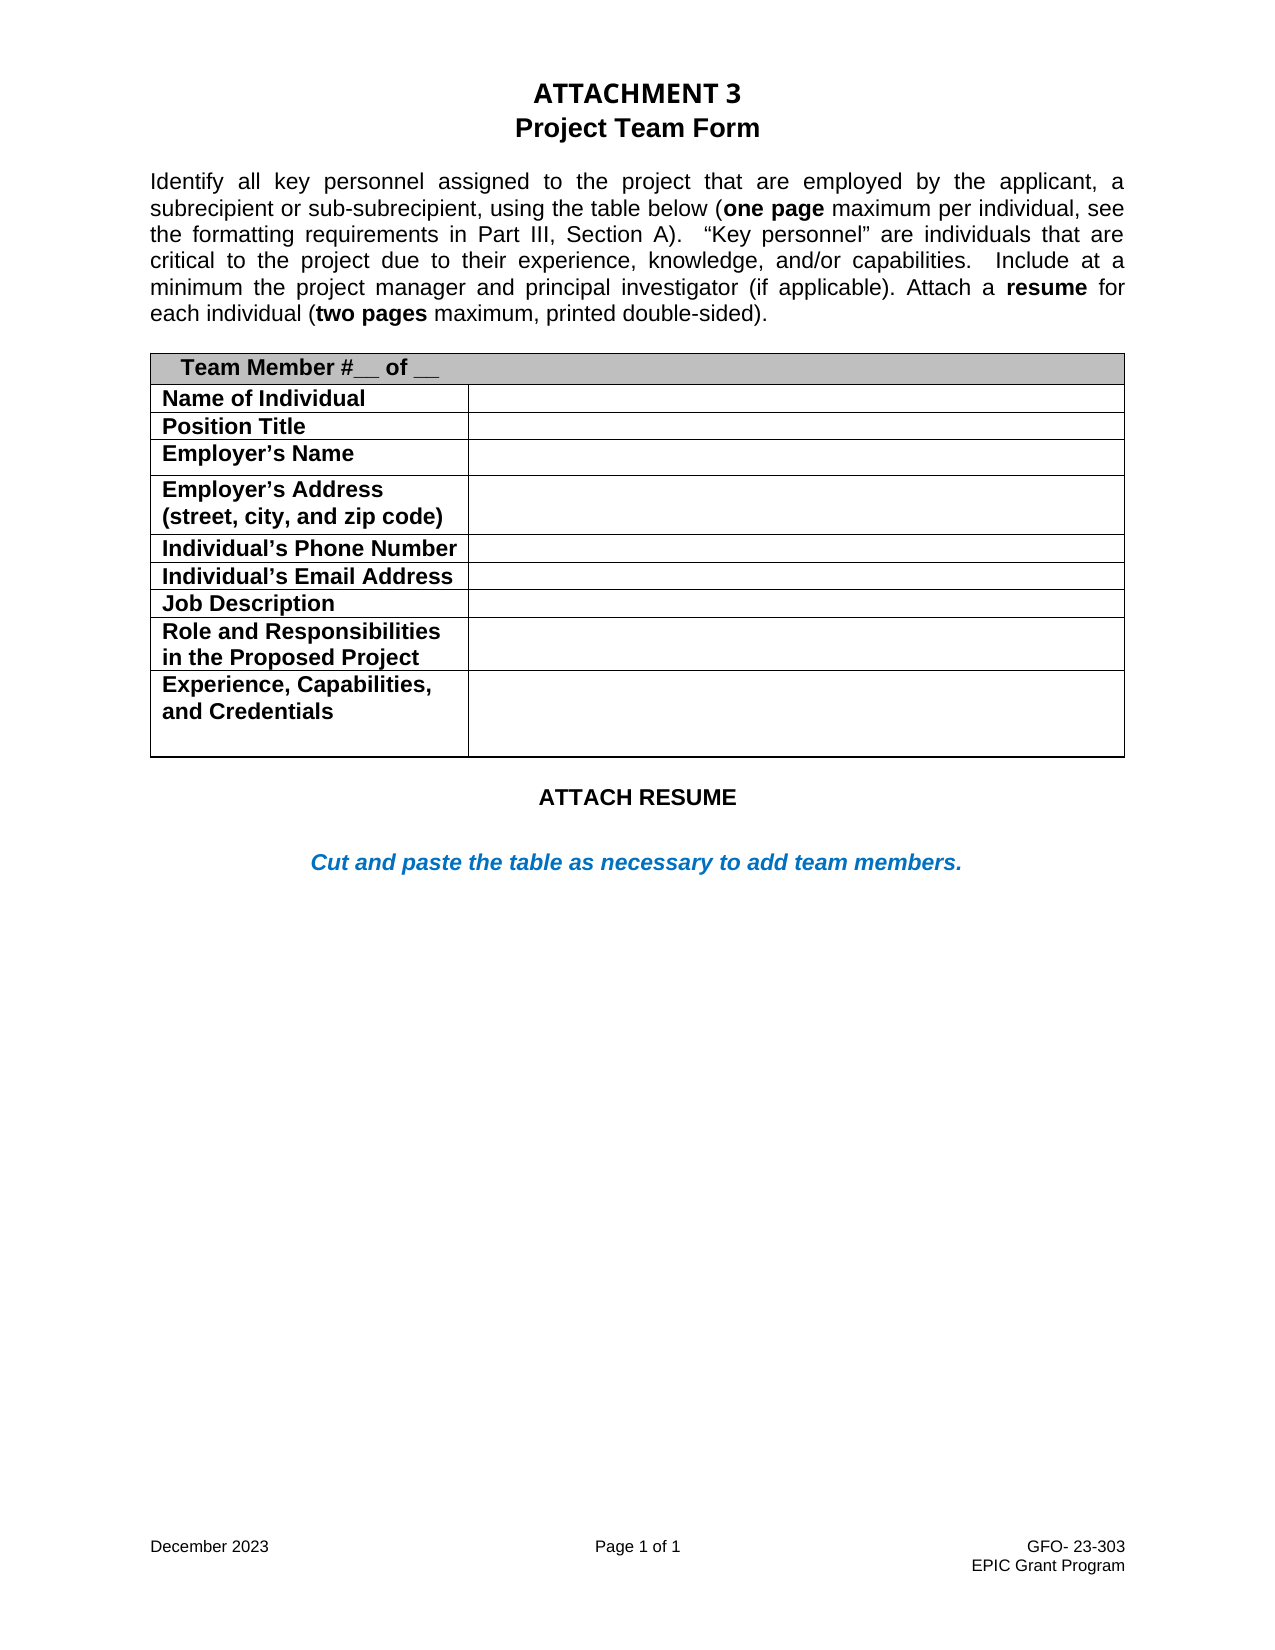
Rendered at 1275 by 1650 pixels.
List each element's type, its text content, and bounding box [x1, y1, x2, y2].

table_cell [469, 385, 1124, 412]
table_cell [469, 671, 1124, 756]
table_header Team Member #__ of __ [151, 354, 469, 384]
text Identify all key personnel assigned to the project that are employed by the applicant, a subrecipient or sub-subrecipient, using the table below (one page maximum per individual, see the formatting requirements in Part III, Section A). “Key personnel” are individuals that are critical to the project due to their experience, knowledge, and/or capabilities. Include at a minimum the project manager and principal investigator (if applicable). Attach a resume for each individual (two pages maximum, printed double-sided). [150, 168, 1125, 326]
table_cell [469, 563, 1124, 589]
table_cell [469, 590, 1124, 617]
table_cell Individual’s Email Address [151, 563, 468, 589]
text Cut and paste the table as necessary to add team members. [150, 849, 1125, 875]
table_cell [469, 535, 1124, 562]
table_cell Job Description [151, 590, 468, 617]
table_cell [469, 476, 1124, 534]
table_cell Employer’s Name [151, 440, 468, 475]
table_cell Name of Individual [151, 385, 468, 412]
table_cell Position Title [151, 413, 468, 439]
table_cell [469, 618, 1124, 670]
table_cell [469, 440, 1124, 475]
table_cell Employer’s Address (street, city, and zip code) [151, 476, 468, 534]
title ATTACH RESUME [150, 784, 1125, 810]
table_cell Role and Responsibilities in the Proposed Project [151, 618, 468, 670]
table_header [469, 354, 1124, 384]
table_cell Individual’s Phone Number [151, 535, 468, 562]
table_cell Experience, Capabilities, and Credentials [151, 671, 468, 756]
table_cell [469, 413, 1124, 439]
